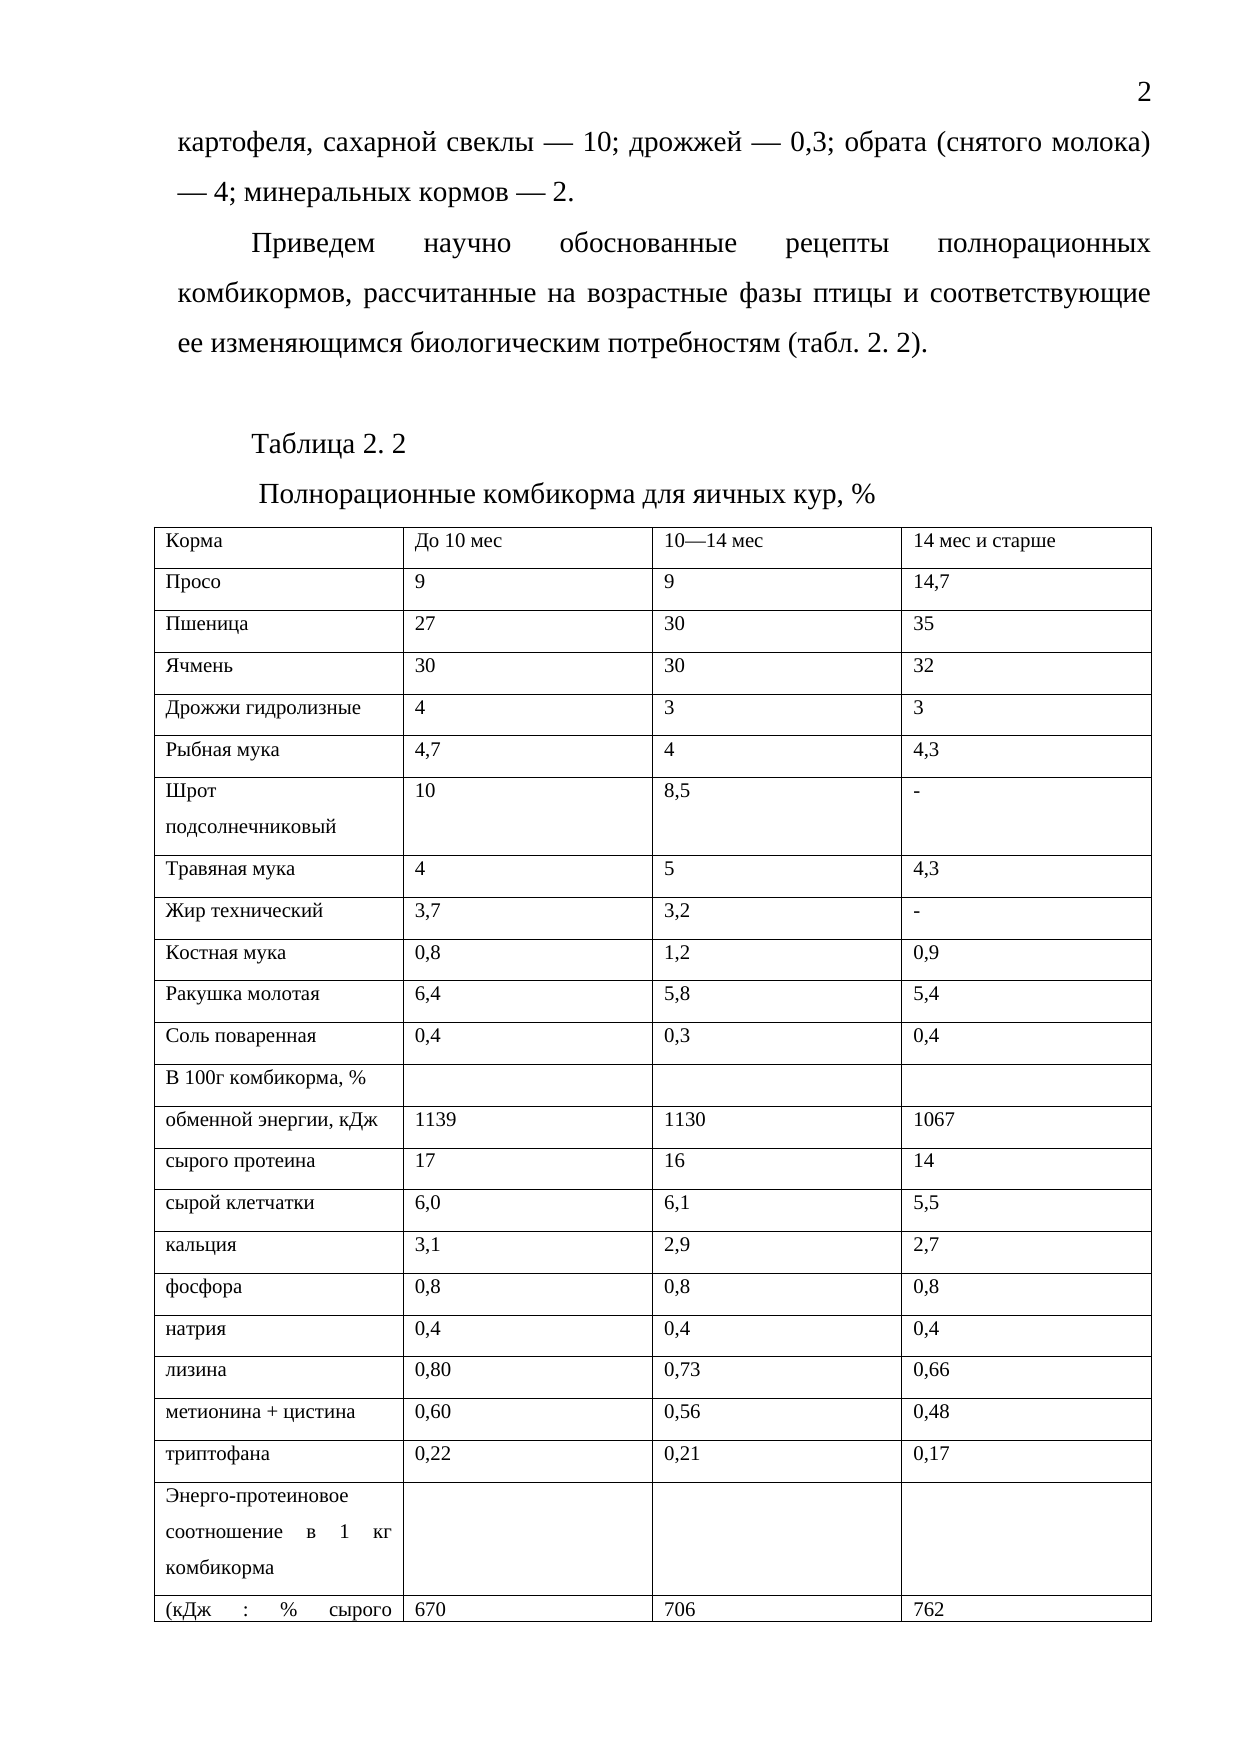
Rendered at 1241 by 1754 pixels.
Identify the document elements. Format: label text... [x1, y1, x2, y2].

table_cell 1,2 [653, 940, 901, 980]
table_cell Дрожжи гидролизные [155, 695, 403, 735]
table_header 14 мес и старше [902, 528, 1151, 568]
table_cell 0,22 [404, 1441, 652, 1482]
table_cell 2,9 [653, 1232, 901, 1273]
table_cell - [902, 778, 1151, 855]
table_cell 9 [404, 569, 652, 610]
table_cell 4,7 [404, 736, 652, 777]
table_cell 0,4 [404, 1316, 652, 1356]
table_header До 10 мес [404, 528, 652, 568]
table_cell сырой клетчатки [155, 1190, 403, 1231]
table_cell 762 [902, 1596, 1151, 1621]
table_cell 6,0 [404, 1190, 652, 1231]
table_cell 10 [404, 778, 652, 855]
table_cell Соль поваренная [155, 1023, 403, 1064]
table_cell лизина [155, 1357, 403, 1398]
table_cell Шрот подсолнечниковый [155, 778, 403, 855]
table_cell 4,3 [902, 856, 1151, 897]
table_cell 706 [653, 1596, 901, 1621]
table_cell [653, 1065, 901, 1106]
table_cell 30 [653, 611, 901, 652]
text Полнорационные комбикорма для яичных кур, % [177, 476, 1152, 510]
table_cell 16 [653, 1149, 901, 1189]
table_cell Пшеница [155, 611, 403, 652]
table_cell 0,3 [653, 1023, 901, 1064]
table_cell 32 [902, 653, 1151, 694]
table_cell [155, 1596, 403, 1621]
table_cell 1130 [653, 1107, 901, 1147]
text Приведем научно обоснованные рецепты полнорационных комбикормов, рассчитанные на возрастные фазы птицы и соответствующие ее изменяющимся биологическим потребностям (табл. 2. 2). [177, 225, 1152, 359]
table_cell 4 [404, 695, 652, 735]
table_cell 5 [653, 856, 901, 897]
table_cell 4 [653, 736, 901, 777]
table_cell 8,5 [653, 778, 901, 855]
table_cell 9 [653, 569, 901, 610]
table_cell 14 [902, 1149, 1151, 1189]
table_header Корма [155, 528, 403, 568]
table_cell обменной энергии, кДж [155, 1107, 403, 1147]
table_cell 6,4 [404, 981, 652, 1022]
table_cell 3 [653, 695, 901, 735]
table_cell Рыбная мука [155, 736, 403, 777]
table_cell Ячмень [155, 653, 403, 694]
table_cell В 100г комбикорма, % [155, 1065, 403, 1106]
table_cell 5,8 [653, 981, 901, 1022]
table_cell 0,8 [653, 1274, 901, 1314]
table_cell 0,17 [902, 1441, 1151, 1482]
table_cell 0,9 [902, 940, 1151, 980]
table_cell 0,8 [902, 1274, 1151, 1314]
table_cell - [902, 898, 1151, 938]
table_cell Жир технический [155, 898, 403, 938]
table_cell метионина + цистина [155, 1399, 403, 1440]
table_cell 30 [404, 653, 652, 694]
table_cell 30 [653, 653, 901, 694]
table_header 10—14 мес [653, 528, 901, 568]
table_cell 4 [404, 856, 652, 897]
table_cell 27 [404, 611, 652, 652]
table_cell натрия [155, 1316, 403, 1356]
table_cell 0,8 [404, 940, 652, 980]
table_cell Энерго-протеиновое соотношение в 1 кг комбикорма [155, 1483, 403, 1595]
table_cell 670 [404, 1596, 652, 1621]
table_cell 35 [902, 611, 1151, 652]
table_cell 1139 [404, 1107, 652, 1147]
table_cell 0,4 [653, 1316, 901, 1356]
table_cell 5,4 [902, 981, 1151, 1022]
table_cell 5,5 [902, 1190, 1151, 1231]
table_cell 3,1 [404, 1232, 652, 1273]
table_cell 0,21 [653, 1441, 901, 1482]
table_cell 0,73 [653, 1357, 901, 1398]
table_cell 6,1 [653, 1190, 901, 1231]
table_cell 4,3 [902, 736, 1151, 777]
table_cell Костная мука [155, 940, 403, 980]
table_cell триптофана [155, 1441, 403, 1482]
table_cell Ракушка молотая [155, 981, 403, 1022]
table_cell [404, 1483, 652, 1595]
table_cell 14,7 [902, 569, 1151, 610]
table_cell 1067 [902, 1107, 1151, 1147]
table_cell фосфора [155, 1274, 403, 1314]
table_cell 0,66 [902, 1357, 1151, 1398]
table_cell [653, 1483, 901, 1595]
table_cell [404, 1065, 652, 1106]
table_cell 0,4 [902, 1316, 1151, 1356]
table_cell 3 [902, 695, 1151, 735]
table_cell 3,7 [404, 898, 652, 938]
table_cell кальция [155, 1232, 403, 1273]
table_cell Травяная мука [155, 856, 403, 897]
text Таблица 2. 2 [177, 426, 1152, 459]
table_cell 0,48 [902, 1399, 1151, 1440]
table_cell [902, 1065, 1151, 1106]
table_cell 0,8 [404, 1274, 652, 1314]
table_cell 0,4 [902, 1023, 1151, 1064]
table_cell 0,80 [404, 1357, 652, 1398]
table_cell сырого протеина [155, 1149, 403, 1189]
table_cell 0,56 [653, 1399, 901, 1440]
table_cell 3,2 [653, 898, 901, 938]
table_cell Просо [155, 569, 403, 610]
table_cell 17 [404, 1149, 652, 1189]
table_cell [902, 1483, 1151, 1595]
table_cell 2,7 [902, 1232, 1151, 1273]
table_cell 0,60 [404, 1399, 652, 1440]
table_cell 0,4 [404, 1023, 652, 1064]
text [177, 124, 1152, 208]
